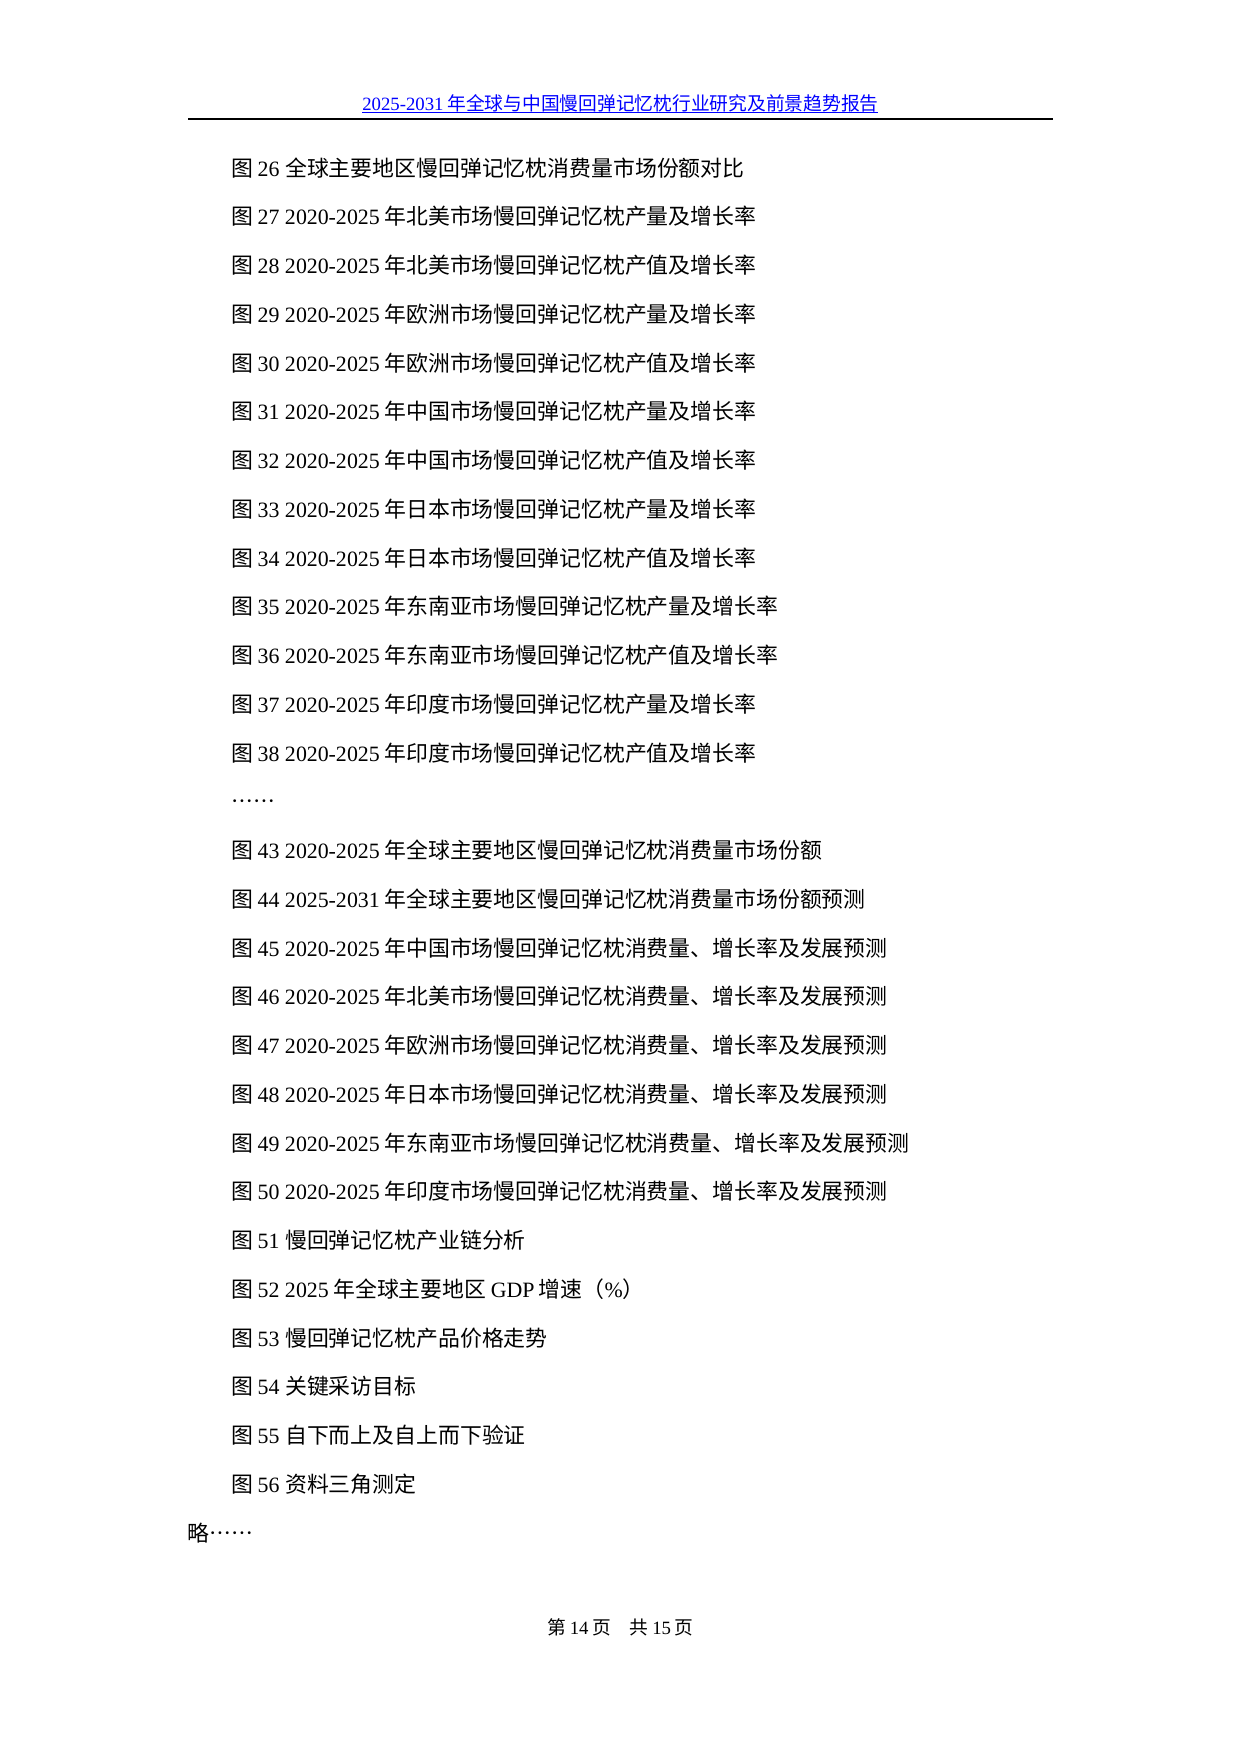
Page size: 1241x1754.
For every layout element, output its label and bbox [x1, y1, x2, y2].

text [187, 150, 1053, 1548]
